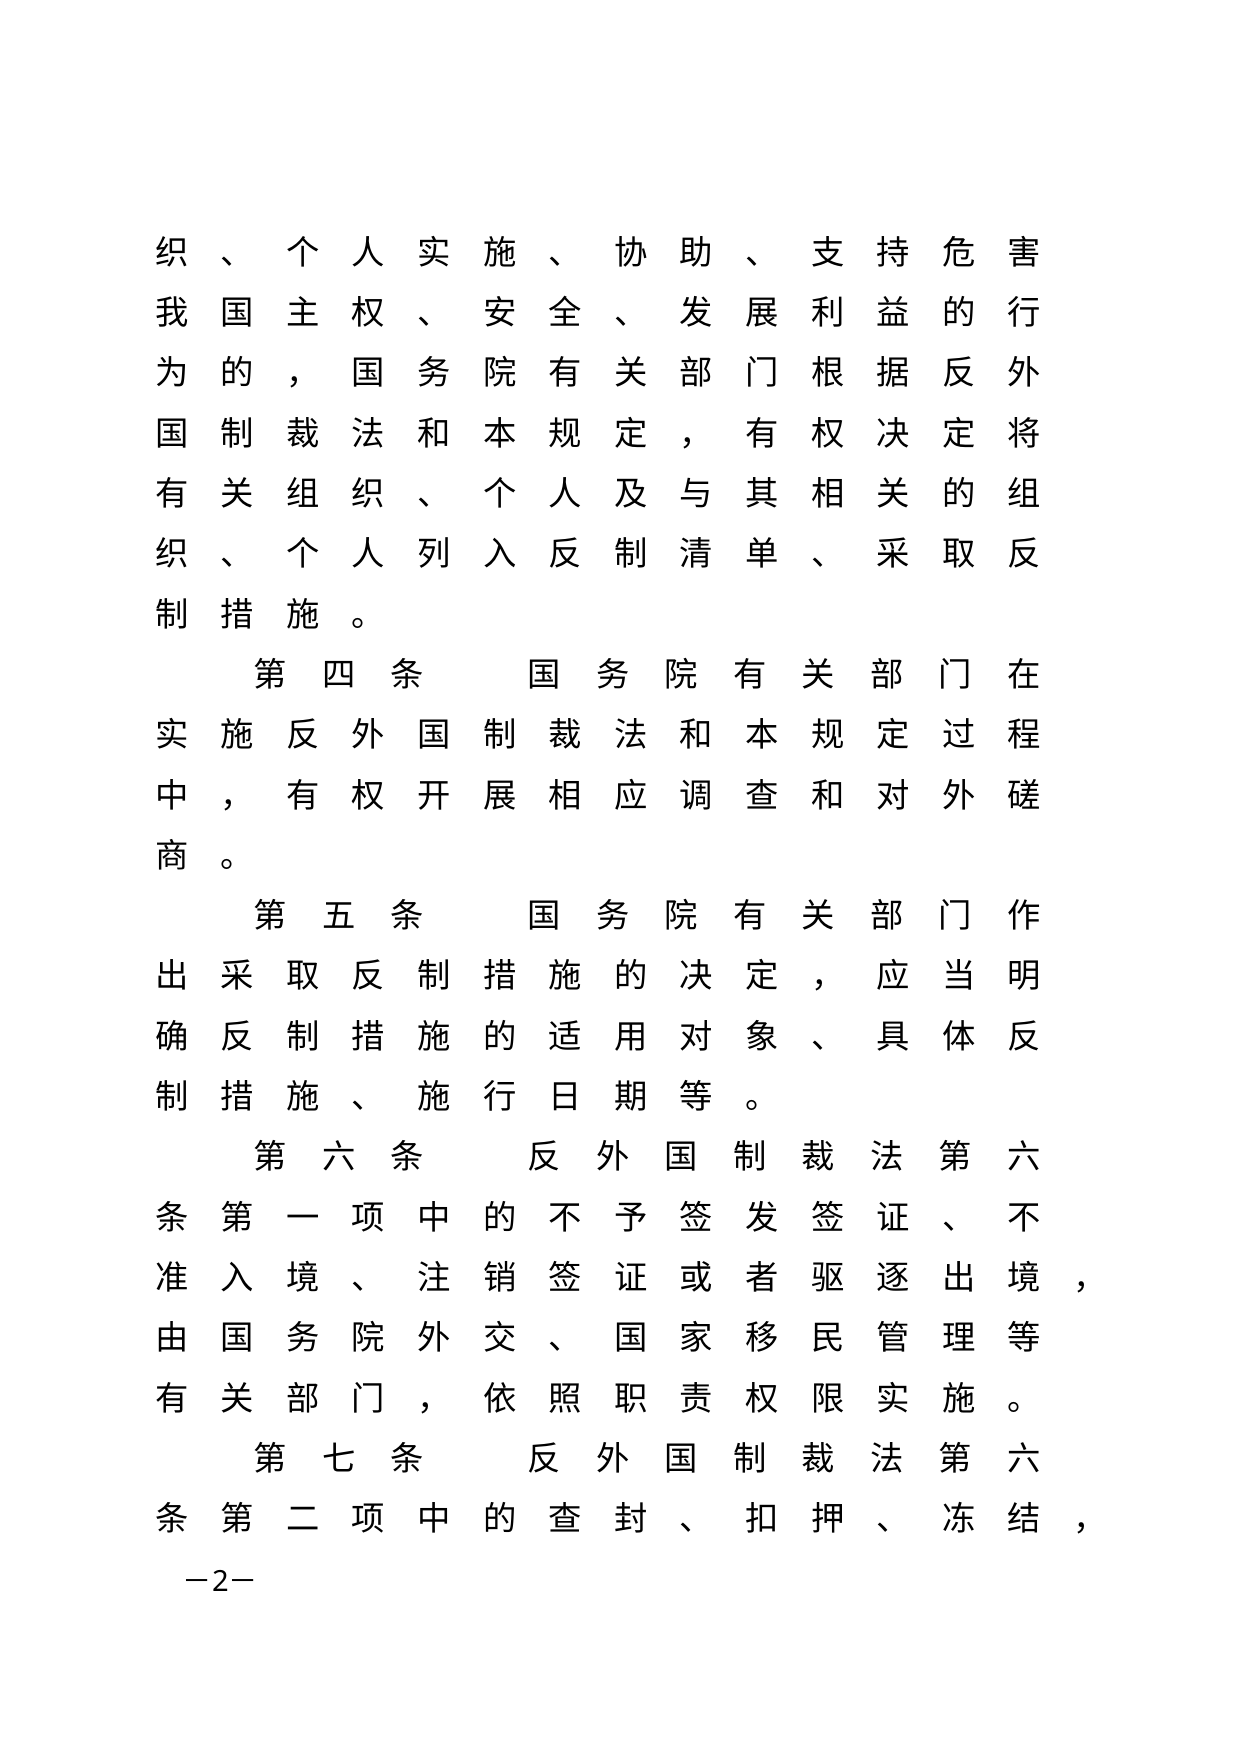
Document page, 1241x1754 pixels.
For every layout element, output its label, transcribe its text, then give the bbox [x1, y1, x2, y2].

text 第四条 国务院有关部门在实施反外国制裁法和本规定过程中，有权开展相应调查和对外磋商。 [155, 642, 1073, 883]
text 第五条 国务院有关部门作出采取反制措施的决定，应当明确反制措施的适用对象、具体反制措施、施行日期等。 [155, 883, 1073, 1124]
text 第六条 反外国制裁法第六条第一项中的不予签发签证、不准入境、注销签证或者驱逐出境，由国务院外交、国家移民管理等有关部门，依照职责权限实施。 [155, 1124, 1073, 1426]
text 第七条 反外国制裁法第六条第二项中的查封、扣押、冻结，由国务院公安、财政、自然资源、交通运输、海关、市场监督管理、金融管理、知识产权等有关部门，依照职责权限实施。 [155, 1426, 1073, 1546]
